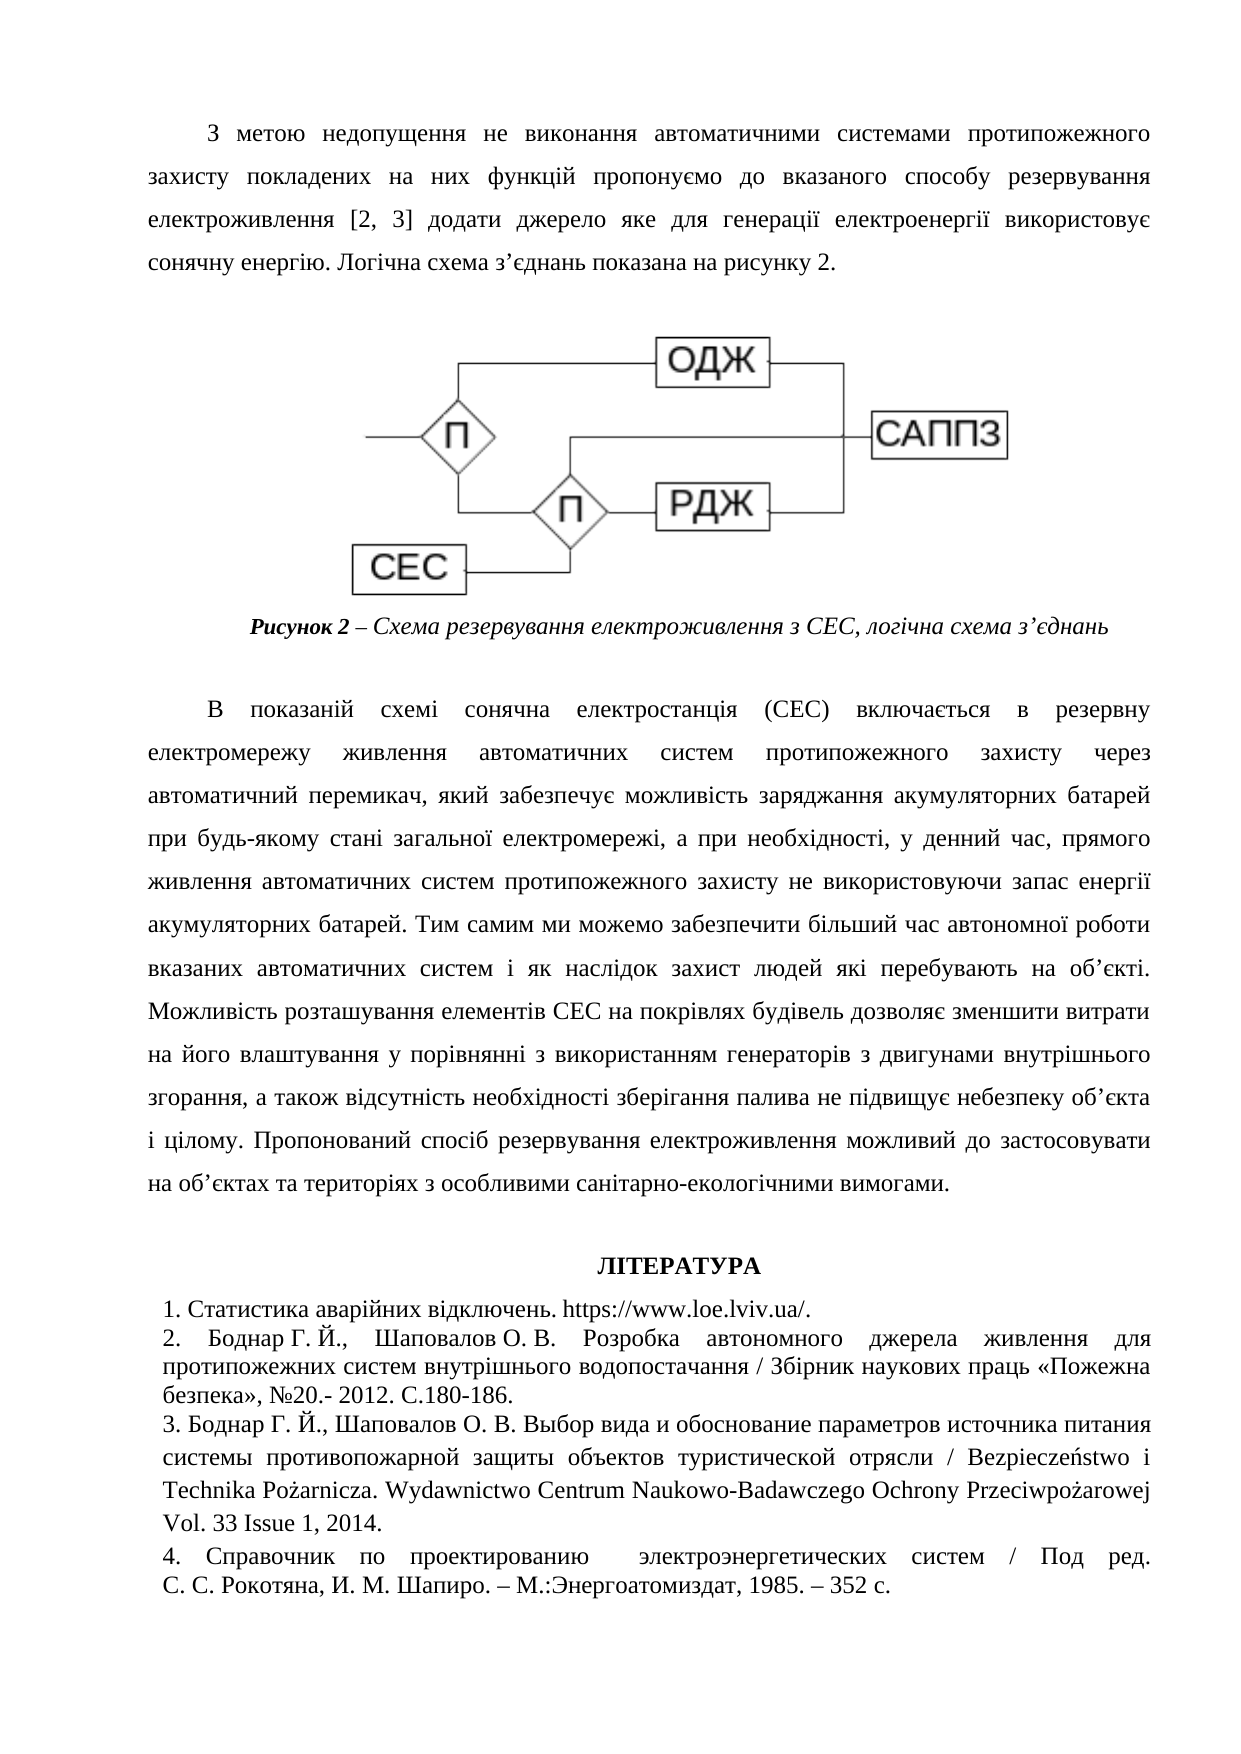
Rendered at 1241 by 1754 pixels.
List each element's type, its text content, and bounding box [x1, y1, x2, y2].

text Рисунок 2 – Схема резервування електроживлення з СЕС, логічна схема з’єднань [148, 611, 1152, 640]
text 1. Статистика аварійних відключень. https://www.loe.lviv.ua/. [162, 1294, 1152, 1323]
text 2. Боднар Г. Й., Шаповалов О. В. Розробка автономного джерела живлення для протипожежних систем внутрішнього водопостачання / Збірник наукових праць «Пожежна безпека», №20.- 2012. С.180-186. [162, 1323, 1152, 1409]
text 4. Справочник по проектированию электроэнергетических систем / Под ред. С. С. Рокотяна, И. М. Шапиро. – М.:Энергоатомиздат, 1985. – 352 с. [162, 1541, 1152, 1598]
text 3. Боднар Г. Й., Шаповалов О. В. Выбор вида и обоснование параметров источника питания системы противопожарной защиты объектов туристической отрясли / Bezpieczeństwo i Technika Pożarnicza. Wydawnictwo Centrum Naukowo-Badawczego Ochrony Przeciwpożarowej Vol. 33 Issue 1, 2014. [162, 1409, 1152, 1537]
text З метою недопущення не виконання автоматичними системами протипожежного захисту покладених на них функцій пропонуємо до вказаного способу резервування електроживлення [2, 3] додати джерело яке для генерації електроенергії використовує сонячну енергію. Логічна схема з’єднань показана на рисунку 2. [148, 118, 1152, 276]
text ЛІТЕРАТУРА [148, 1251, 1152, 1279]
text В показаній схемі сонячна електростанція (СЕС) включається в резервну електромережу живлення автоматичних систем протипожежного захисту через автоматичний перемикач, який забезпечує можливість заряджання акумуляторних батарей при будь-якому стані загальної електромережі, а при необхідності, у денний час, прямого живлення автоматичних систем протипожежного захисту не використовуючи запас енергії акумуляторних батарей. Тим самим ми можемо забезпечити більший час автономної роботи вказаних автоматичних систем і як наслідок захист людей які перебувають на об’єкті. Можливість розташування елементів СЕС на покрівлях будівель дозволяє зменшити витрати на його влаштування у порівнянні з використанням генераторів з двигунами внутрішнього згорання, а також відсутність необхідності зберігання палива не підвищує небезпеку об’єкта і цілому. Пропонований спосіб резервування електроживлення можливий до застосовувати на об’єктах та територіях з особливими санітарно-екологічними вимогами. [148, 694, 1152, 1197]
